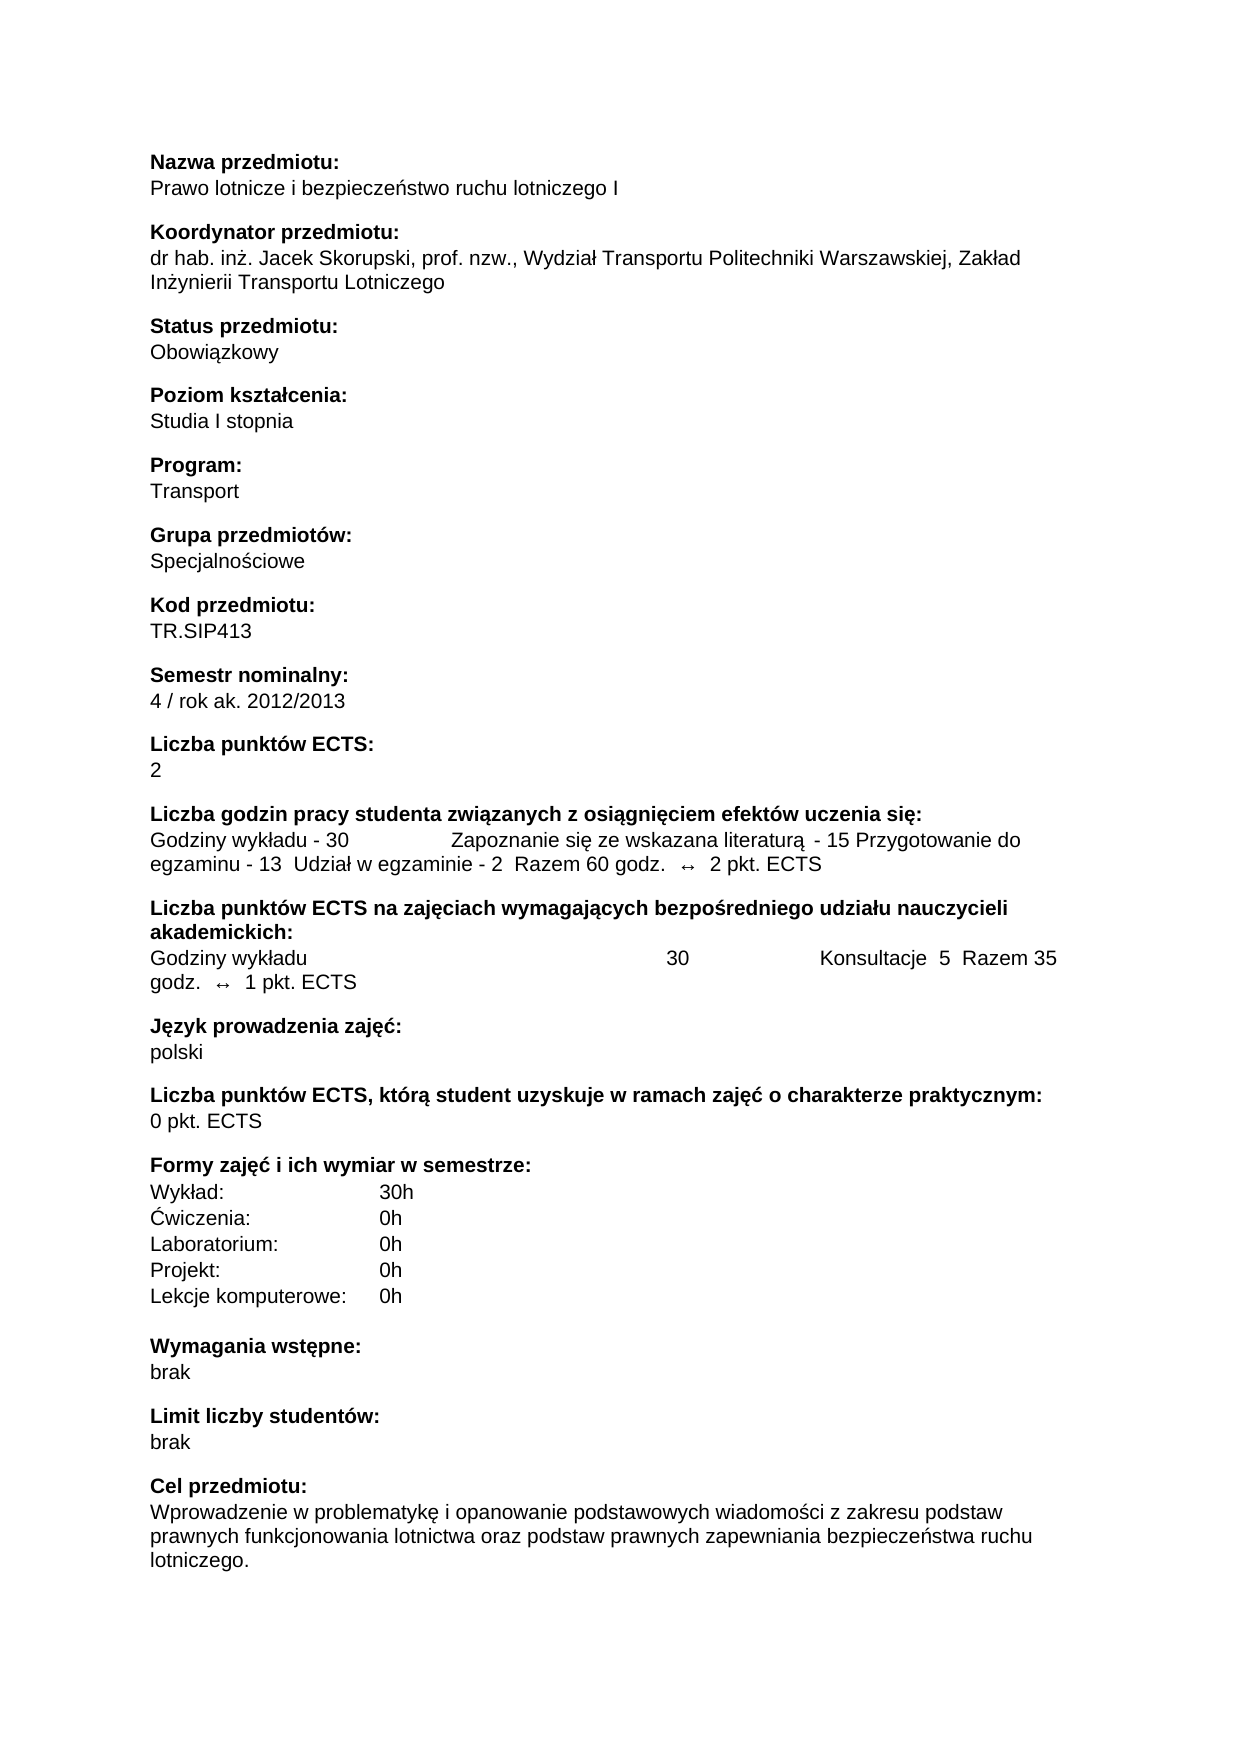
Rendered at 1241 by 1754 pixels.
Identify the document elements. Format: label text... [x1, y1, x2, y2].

text TR.SIP413 [150, 619, 1090, 643]
text Semestr nominalny: [150, 662, 1090, 686]
table_cell 0h [369, 1256, 597, 1282]
text Obowiązkowy [150, 339, 1090, 363]
text Liczba godzin pracy studenta związanych z osiągnięciem efektów uczenia się: [150, 802, 1090, 826]
table_cell Projekt: [140, 1258, 367, 1282]
text Specjalnościowe [150, 549, 1090, 573]
text Liczba punktów ECTS: [150, 732, 1090, 756]
text Wymagania wstępne: [150, 1334, 1090, 1358]
text Kod przedmiotu: [150, 593, 1090, 617]
table_cell 0h [369, 1230, 597, 1256]
text Limit liczby studentów: [150, 1404, 1090, 1428]
table_header 30h [369, 1180, 597, 1204]
text brak [150, 1430, 1090, 1454]
table_cell Lekcje komputerowe: [140, 1284, 367, 1308]
text Język prowadzenia zajęć: [150, 1013, 1090, 1037]
text Status przedmiotu: [150, 313, 1090, 337]
text brak [150, 1360, 1090, 1384]
text Cel przedmiotu: [150, 1473, 1090, 1497]
text Liczba punktów ECTS na zajęciach wymagających bezpośredniego udziału nauczycieli akademickich: [150, 896, 1090, 944]
table_cell 0h [369, 1204, 597, 1230]
table_header Wykład: [140, 1180, 367, 1204]
table_cell Ćwiczenia: [140, 1206, 367, 1230]
text 4 / rok ak. 2012/2013 [150, 688, 1090, 712]
text Poziom kształcenia: [150, 383, 1090, 407]
text Godziny wykładu 30 Konsultacje 5 Razem 35 godz. ↔ 1 pkt. ECTS [150, 946, 1090, 994]
text 2 [150, 758, 1090, 782]
text Grupa przedmiotów: [150, 523, 1090, 547]
text 0 pkt. ECTS [150, 1109, 1090, 1133]
table_cell Laboratorium: [140, 1232, 367, 1256]
text Nazwa przedmiotu: [150, 150, 1090, 174]
text Studia I stopnia [150, 409, 1090, 433]
text Program: [150, 453, 1090, 477]
text Godziny wykładu - 30 Zapoznanie się ze wskazana literaturą - 15 Przygotowanie do egzaminu - 13 Udział w egzaminie - 2 Razem 60 godz. ↔ 2 pkt. ECTS [150, 828, 1090, 876]
text Koordynator przedmiotu: [150, 220, 1090, 244]
text Liczba punktów ECTS, którą student uzyskuje w ramach zajęć o charakterze praktycznym: [150, 1083, 1090, 1107]
text Prawo lotnicze i bezpieczeństwo ruchu lotniczego I [150, 176, 1090, 200]
text dr hab. inż. Jacek Skorupski, prof. nzw., Wydział Transportu Politechniki Warszawskiej, Zakład Inżynierii Transportu Lotniczego [150, 246, 1090, 294]
text Wprowadzenie w problematykę i opanowanie podstawowych wiadomości z zakresu podstaw prawnych funkcjonowania lotnictwa oraz podstaw prawnych zapewniania bezpieczeństwa ruchu lotniczego. [150, 1499, 1090, 1571]
text polski [150, 1039, 1090, 1063]
text Transport [150, 479, 1090, 503]
text Formy zajęć i ich wymiar w semestrze: [150, 1153, 1090, 1177]
table_cell 0h [369, 1282, 597, 1308]
